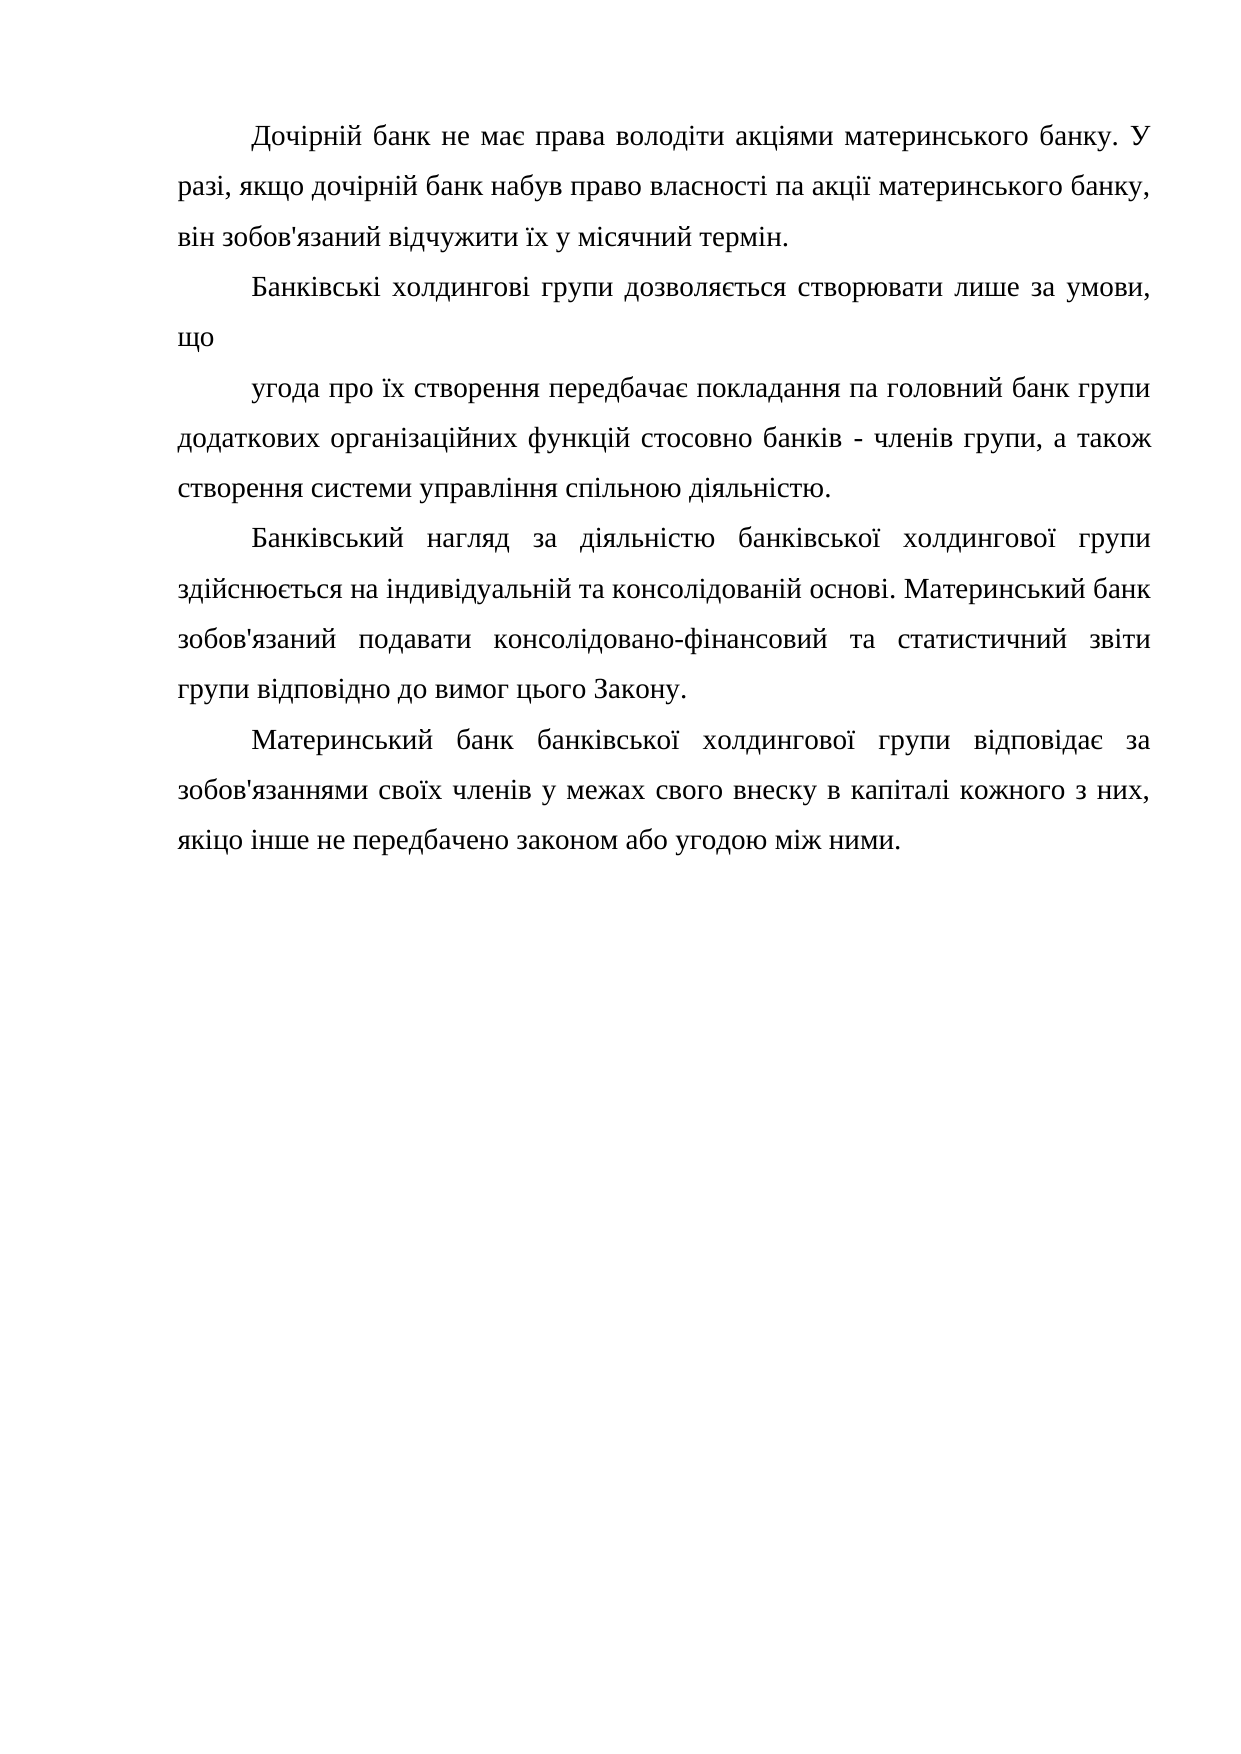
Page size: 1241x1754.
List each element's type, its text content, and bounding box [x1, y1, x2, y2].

text Банківський нагляд за діяльністю банківської холдингової групи здійснюється на індивідуальній та консолідованій основі. Материнський банк зобов'язаний подавати консолідовано-фінансовий та статистичний звіти групи відповідно до вимог цього Закону. [177, 521, 1152, 705]
text Материнський банк банківської холдингової групи відповідає за зобов'язаннями своїх членів у межах свого внеску в капіталі кожного з них, якіцо інше не передбачено законом або угодою між ними. [177, 722, 1152, 856]
text угода про їх створення передбачає покладання па головний банк групи додаткових організаційних функцій стосовно банків - членів групи, а також створення системи управління спільною діяльністю. [177, 370, 1152, 504]
text Банківські холдингові групи дозволяється створювати лише за умови, що [177, 269, 1152, 353]
text Дочірній банк не має права володіти акціями материнського банку. У разі, якщо дочірній банк набув право власності па акції материнського банку, він зобов'язаний відчужити їх у місячний термін. [177, 118, 1152, 252]
